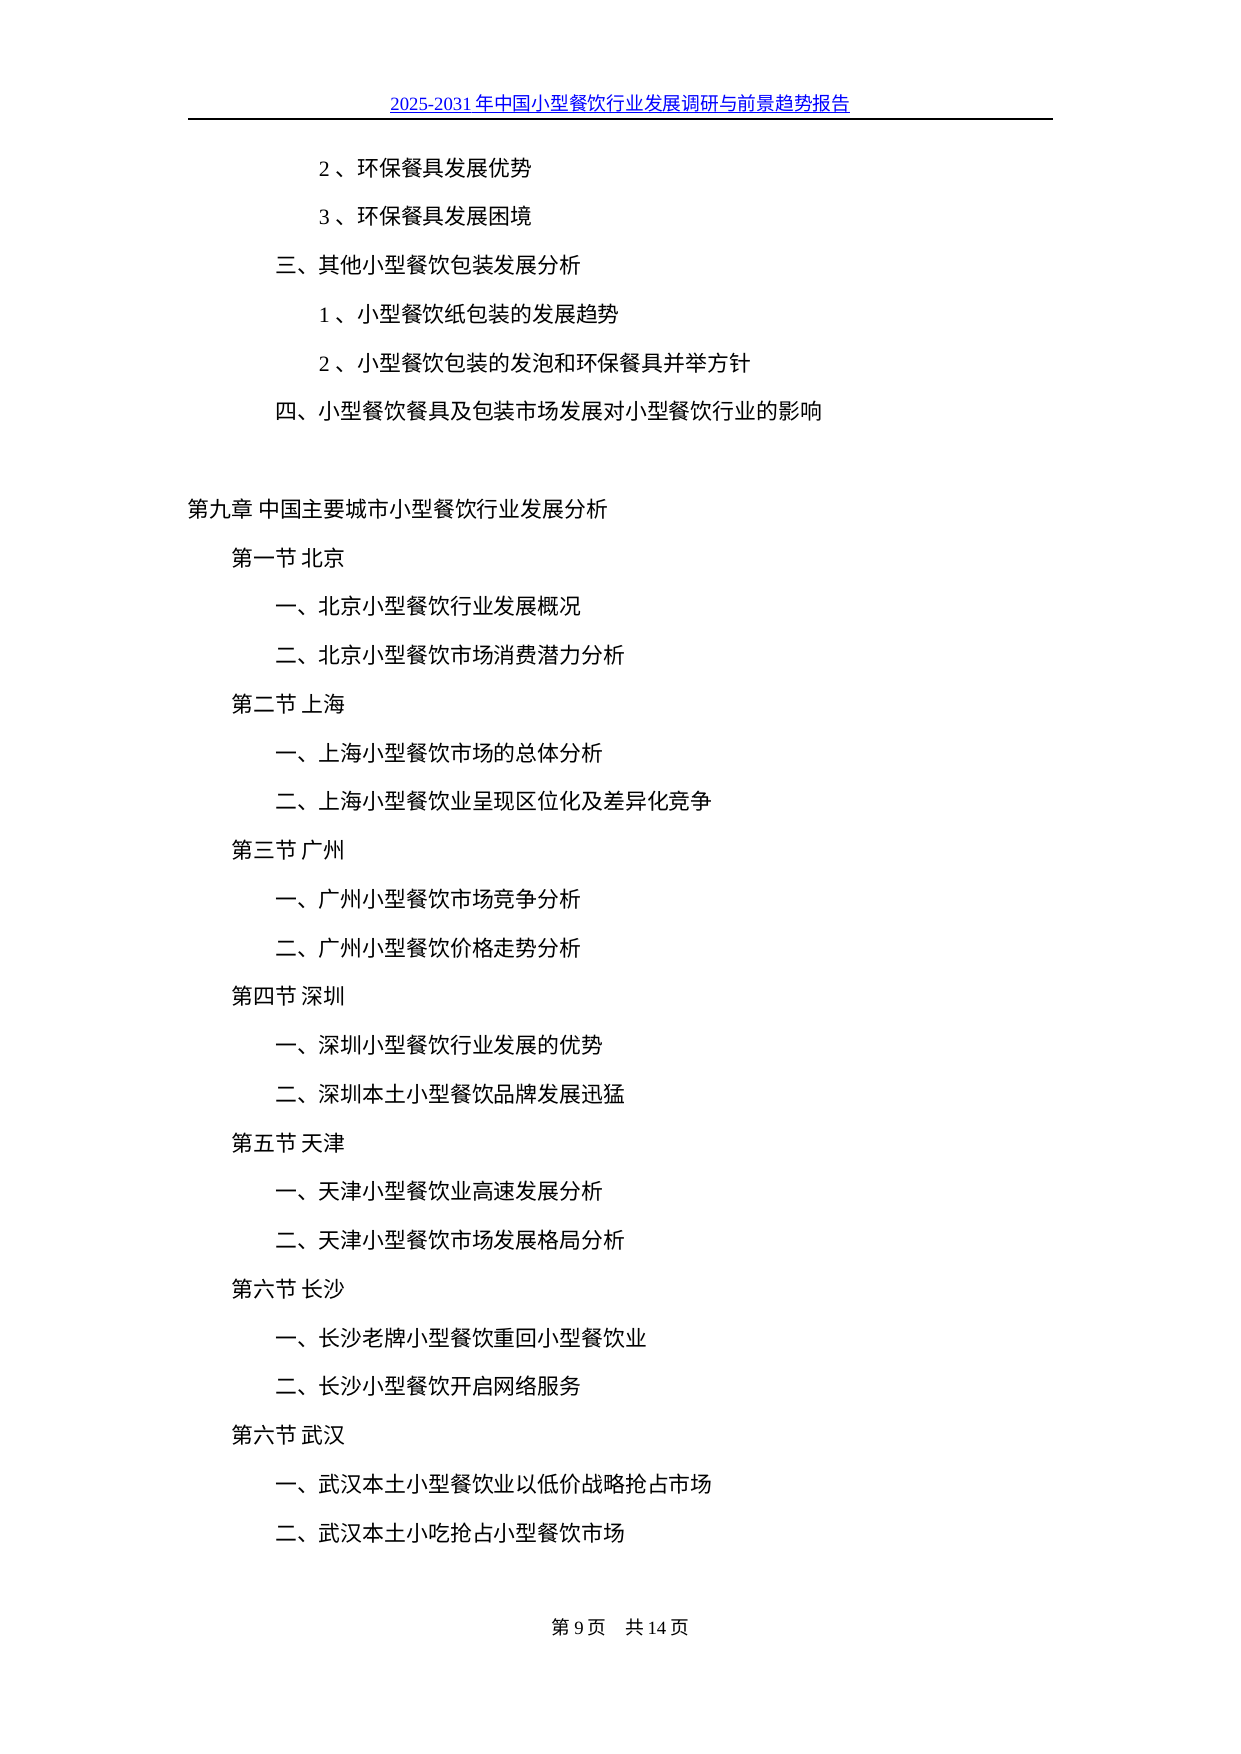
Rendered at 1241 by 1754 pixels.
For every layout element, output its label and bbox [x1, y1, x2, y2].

text [187, 150, 1053, 1548]
